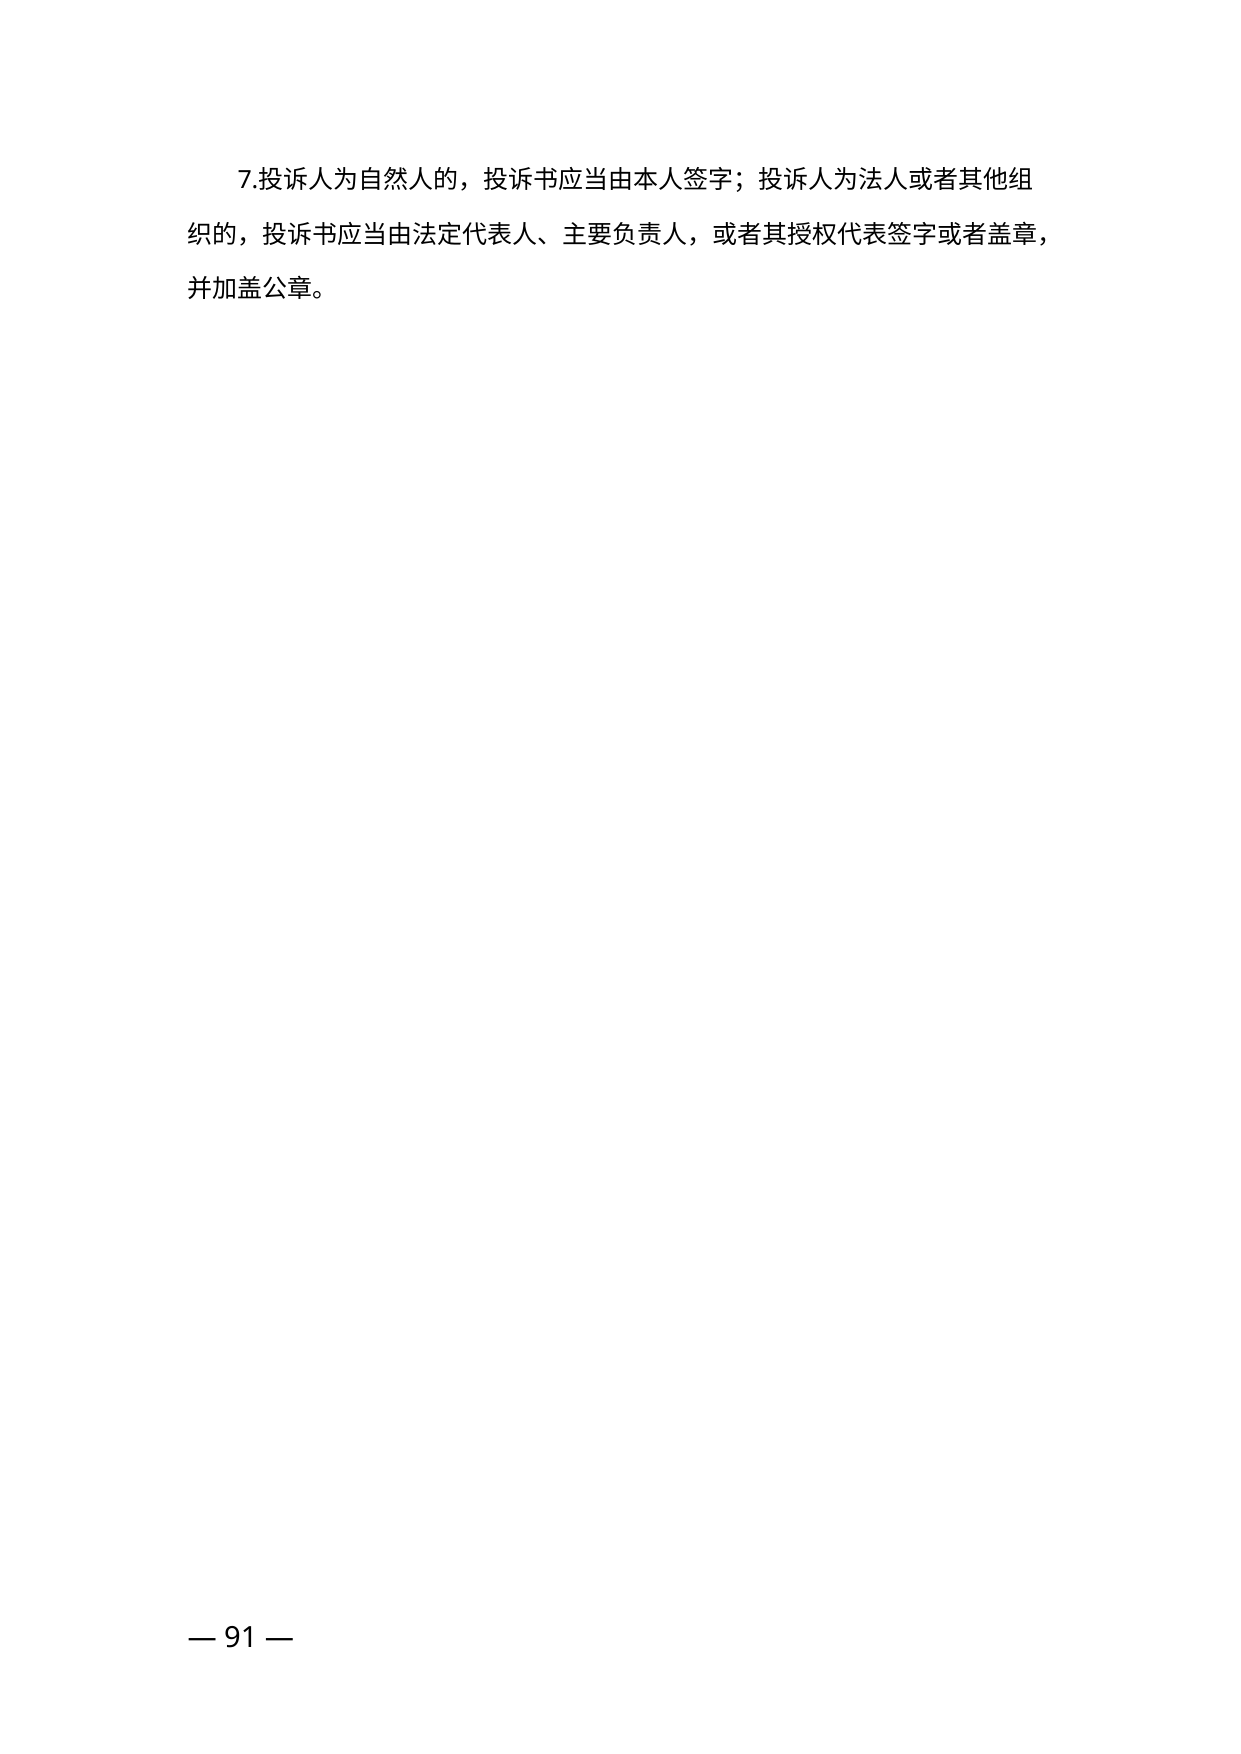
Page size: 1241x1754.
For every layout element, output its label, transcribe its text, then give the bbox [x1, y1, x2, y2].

text 7.投诉人为自然人的，投诉书应当由本人签字；投诉人为法人或者其他组织的，投诉书应当由法定代表人、主要负责人，或者其授权代表签字或者盖章，并加盖公章。 [187, 160, 1053, 305]
